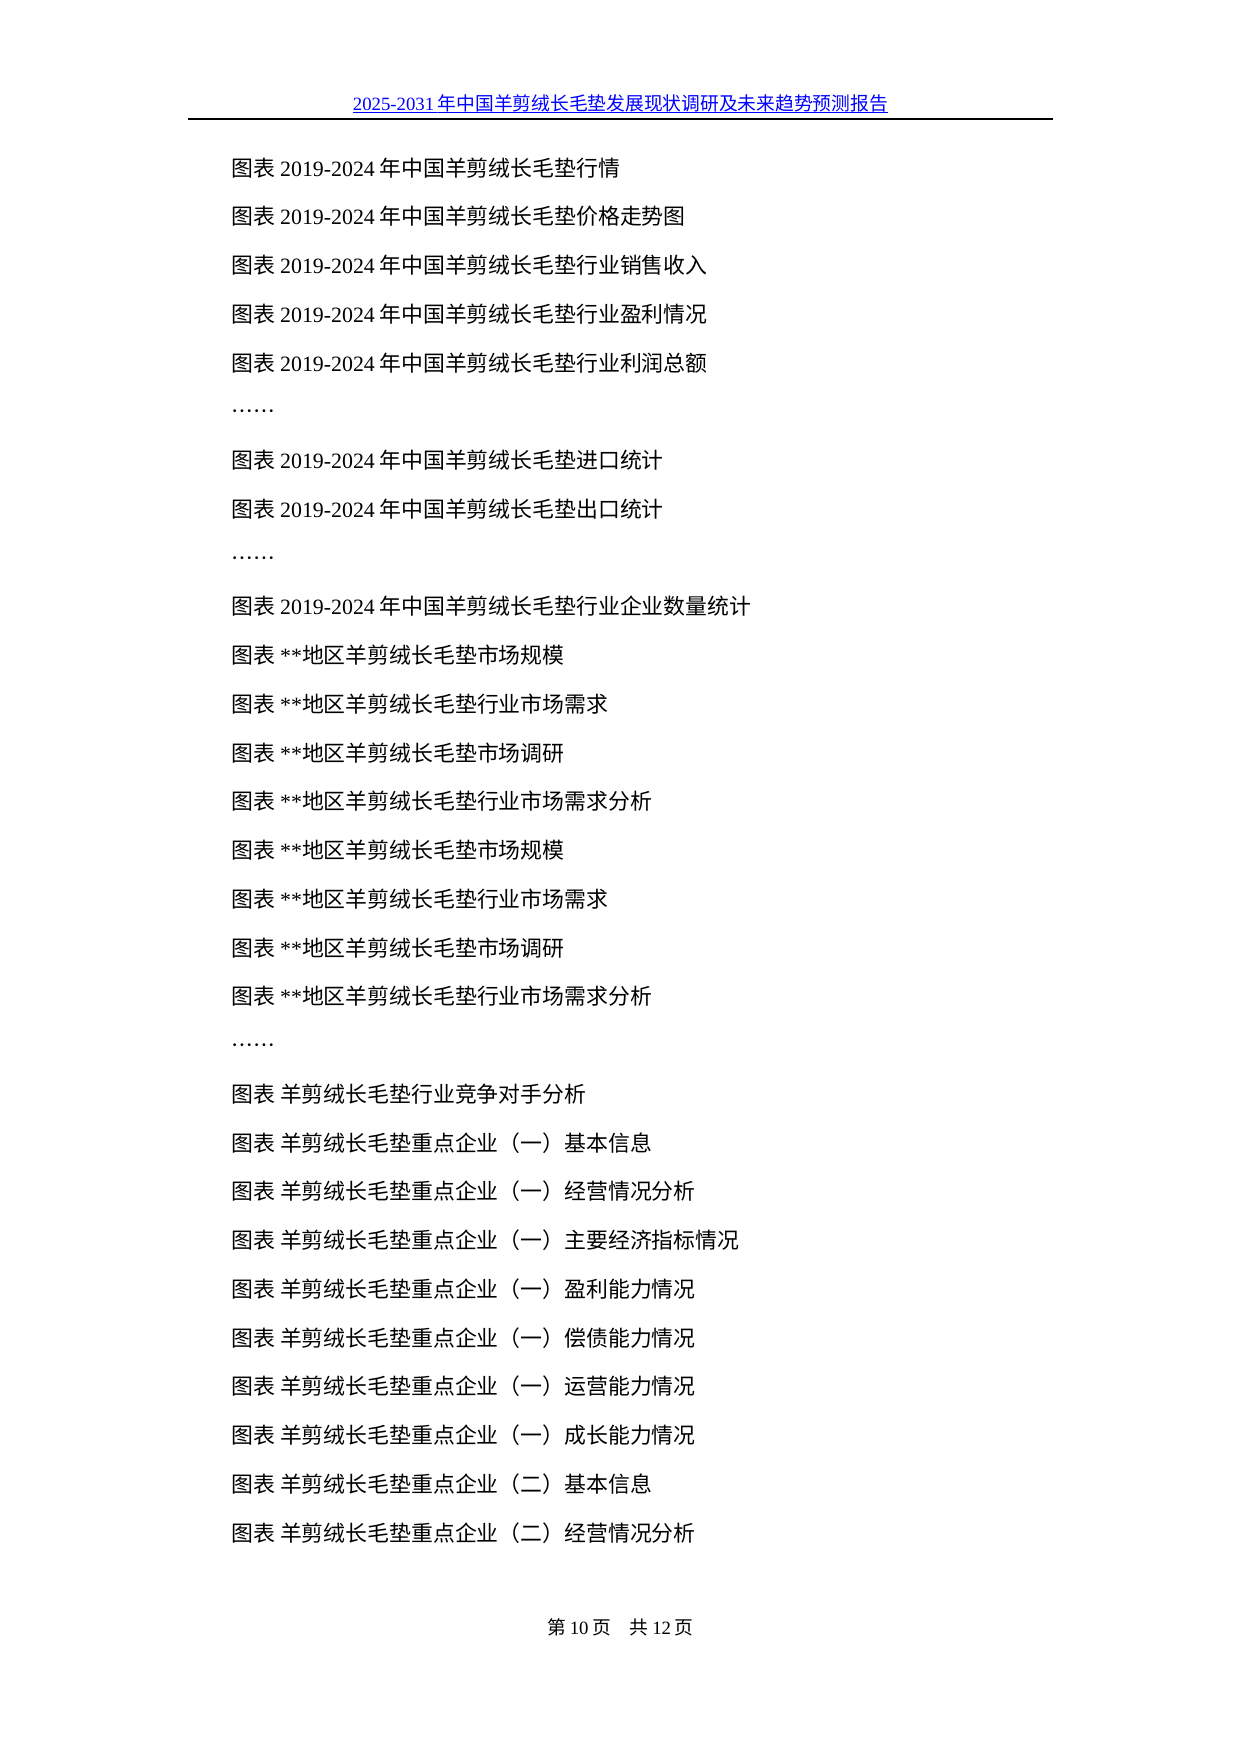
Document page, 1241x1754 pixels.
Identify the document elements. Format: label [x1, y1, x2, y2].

text [187, 150, 1053, 1548]
